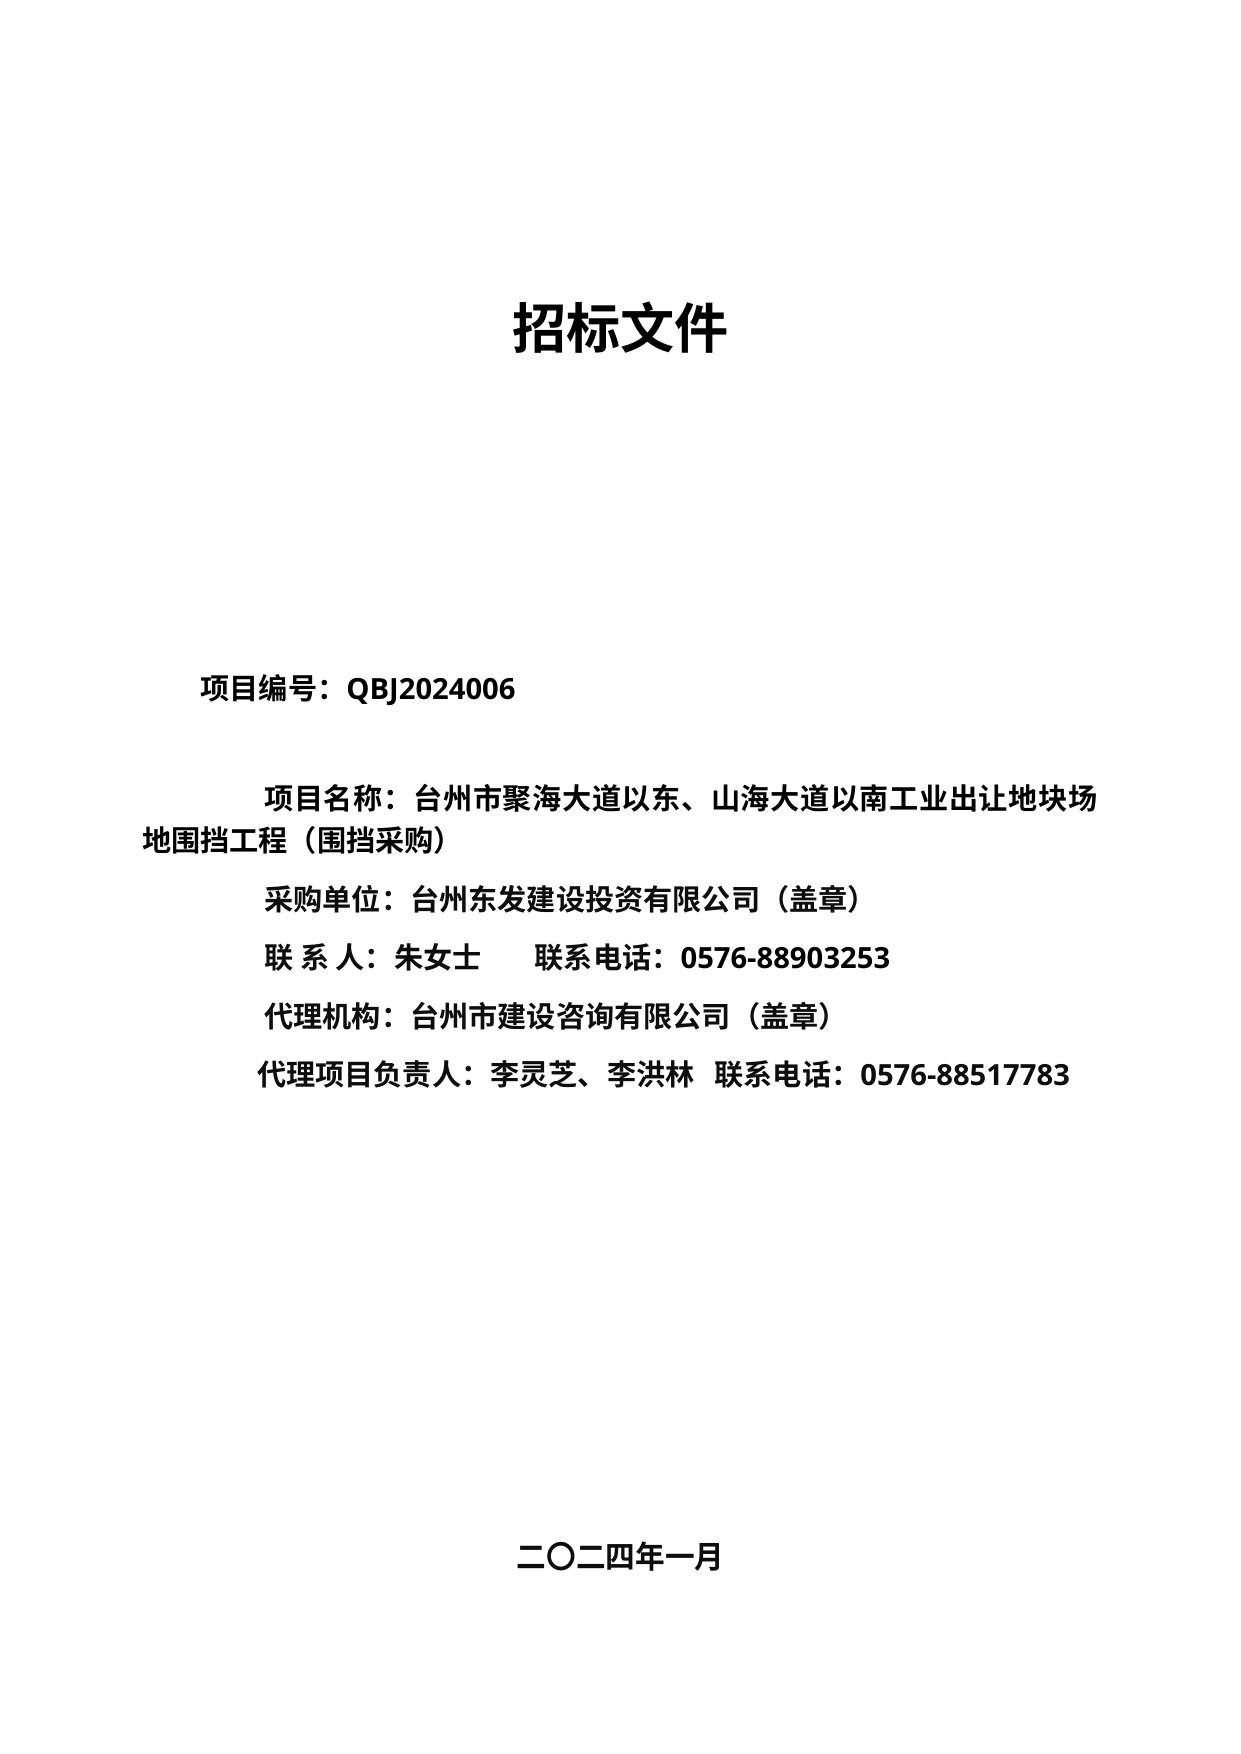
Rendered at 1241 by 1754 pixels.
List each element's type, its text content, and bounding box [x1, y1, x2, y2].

text 项目名称：台州市聚海大道以东、山海大道以南工业出让地块场地围挡工程（围挡采购） [142, 775, 1098, 860]
text 联 系 人：朱女士 联系电话：0576-88903253 [142, 935, 1098, 977]
text 二〇二四年一月 [142, 1532, 1098, 1577]
text 项目编号：QBJ2024006 [142, 666, 1098, 708]
text 招标文件 [142, 276, 1098, 373]
text 采购单位：台州东发建设投资有限公司（盖章） [142, 876, 1098, 918]
text 代理机构：台州市建设咨询有限公司（盖章） [142, 993, 1098, 1036]
text 代理项目负责人：李灵芝、李洪林 联系电话：0576-88517783 [142, 1052, 1098, 1094]
